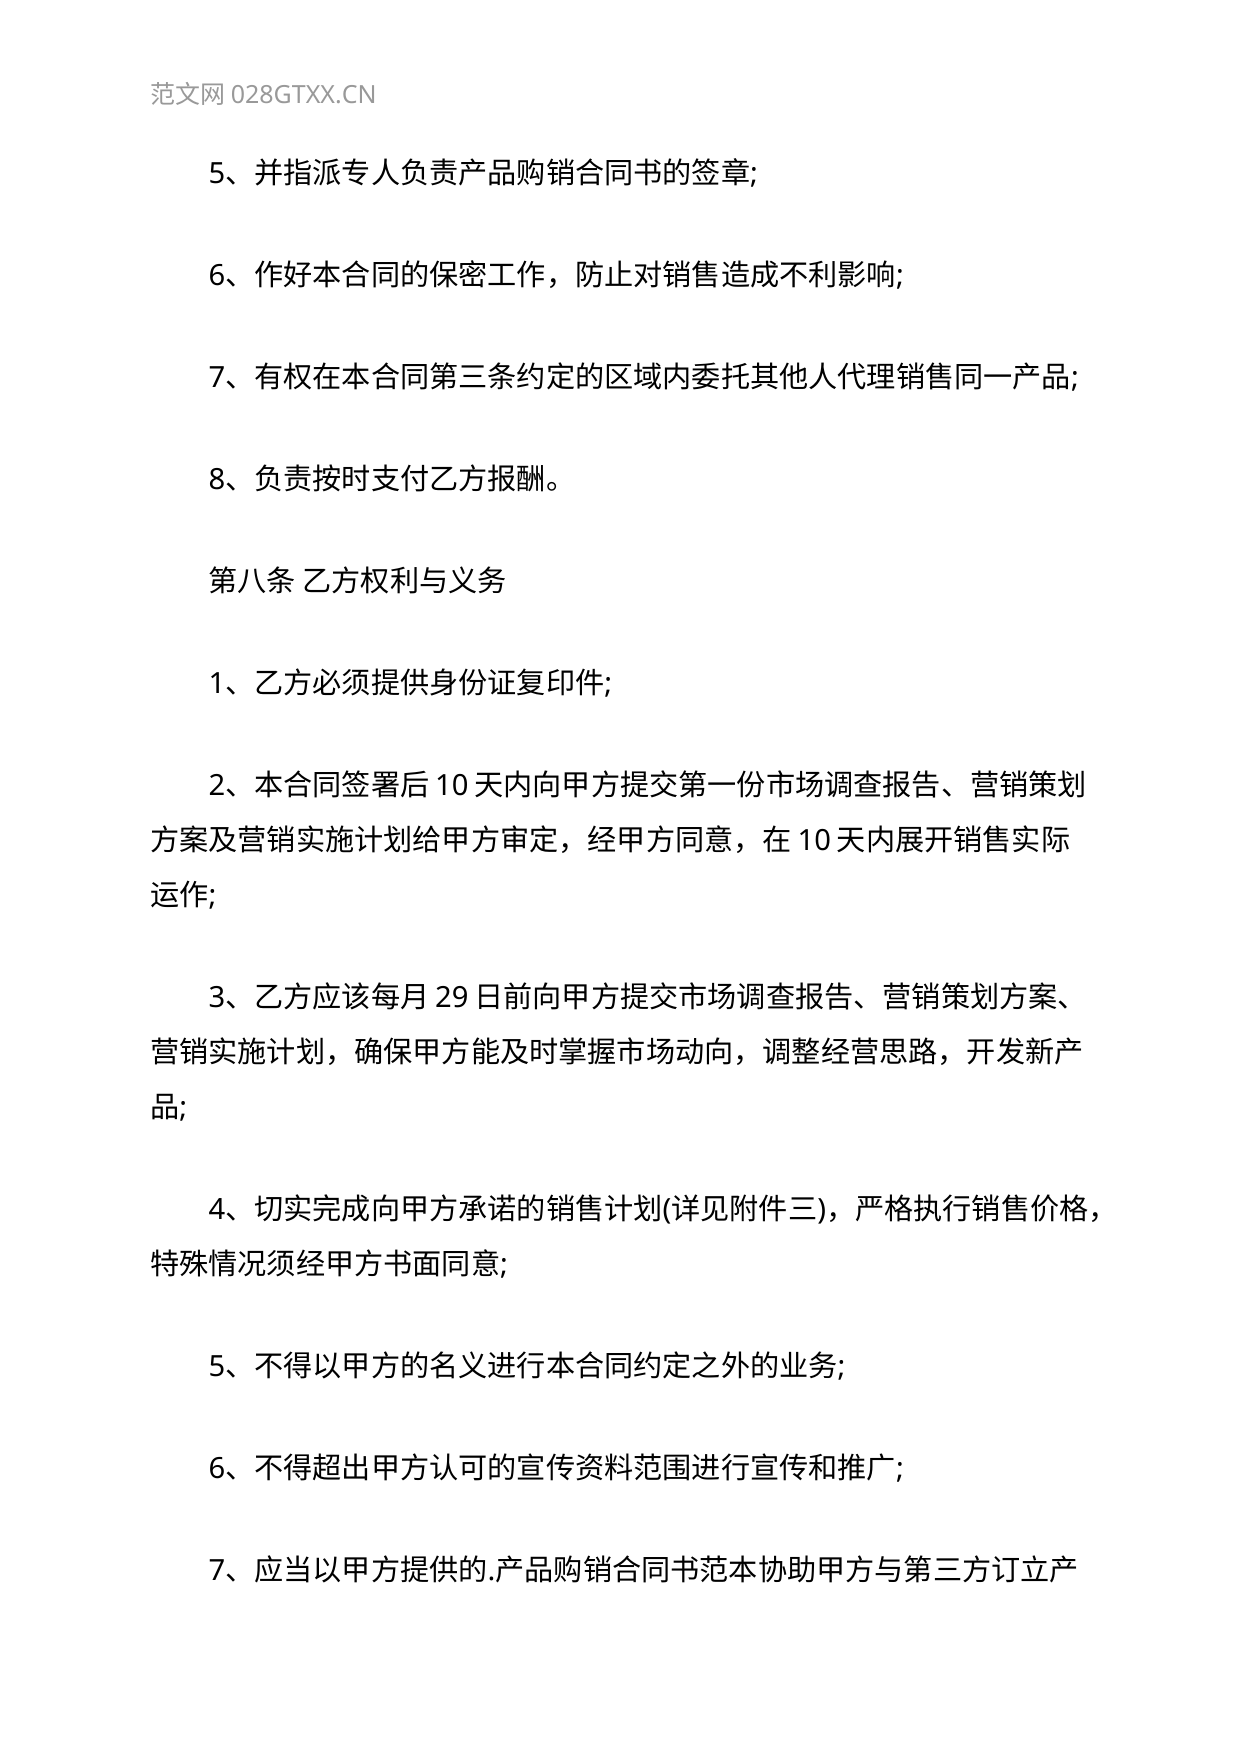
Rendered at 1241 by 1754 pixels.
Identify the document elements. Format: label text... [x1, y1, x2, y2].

text 6、不得超出甲方认可的宣传资料范围进行宣传和推广; [150, 1444, 1090, 1487]
text 5、并指派专人负责产品购销合同书的签章; [150, 150, 1090, 192]
text 6、作好本合同的保密工作，防止对销售造成不利影响; [150, 252, 1090, 294]
text 4、切实完成向甲方承诺的销售计划(详见附件三)，严格执行销售价格，特殊情况须经甲方书面同意; [150, 1186, 1090, 1283]
text 8、负责按时支付乙方报酬。 [150, 456, 1090, 498]
text 1、乙方必须提供身份证复印件; [150, 660, 1090, 702]
text 5、不得以甲方的名义进行本合同约定之外的业务; [150, 1342, 1090, 1385]
text 第八条 乙方权利与义务 [150, 558, 1090, 600]
text 2、本合同签署后10天内向甲方提交第一份市场调查报告、营销策划方案及营销实施计划给甲方审定，经甲方同意，在10天内展开销售实际运作; [150, 762, 1090, 914]
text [150, 1546, 1090, 1589]
text 7、有权在本合同第三条约定的区域内委托其他人代理销售同一产品; [150, 354, 1090, 396]
text 3、乙方应该每月29日前向甲方提交市场调查报告、营销策划方案、营销实施计划，确保甲方能及时掌握市场动向，调整经营思路，开发新产品; [150, 974, 1090, 1126]
